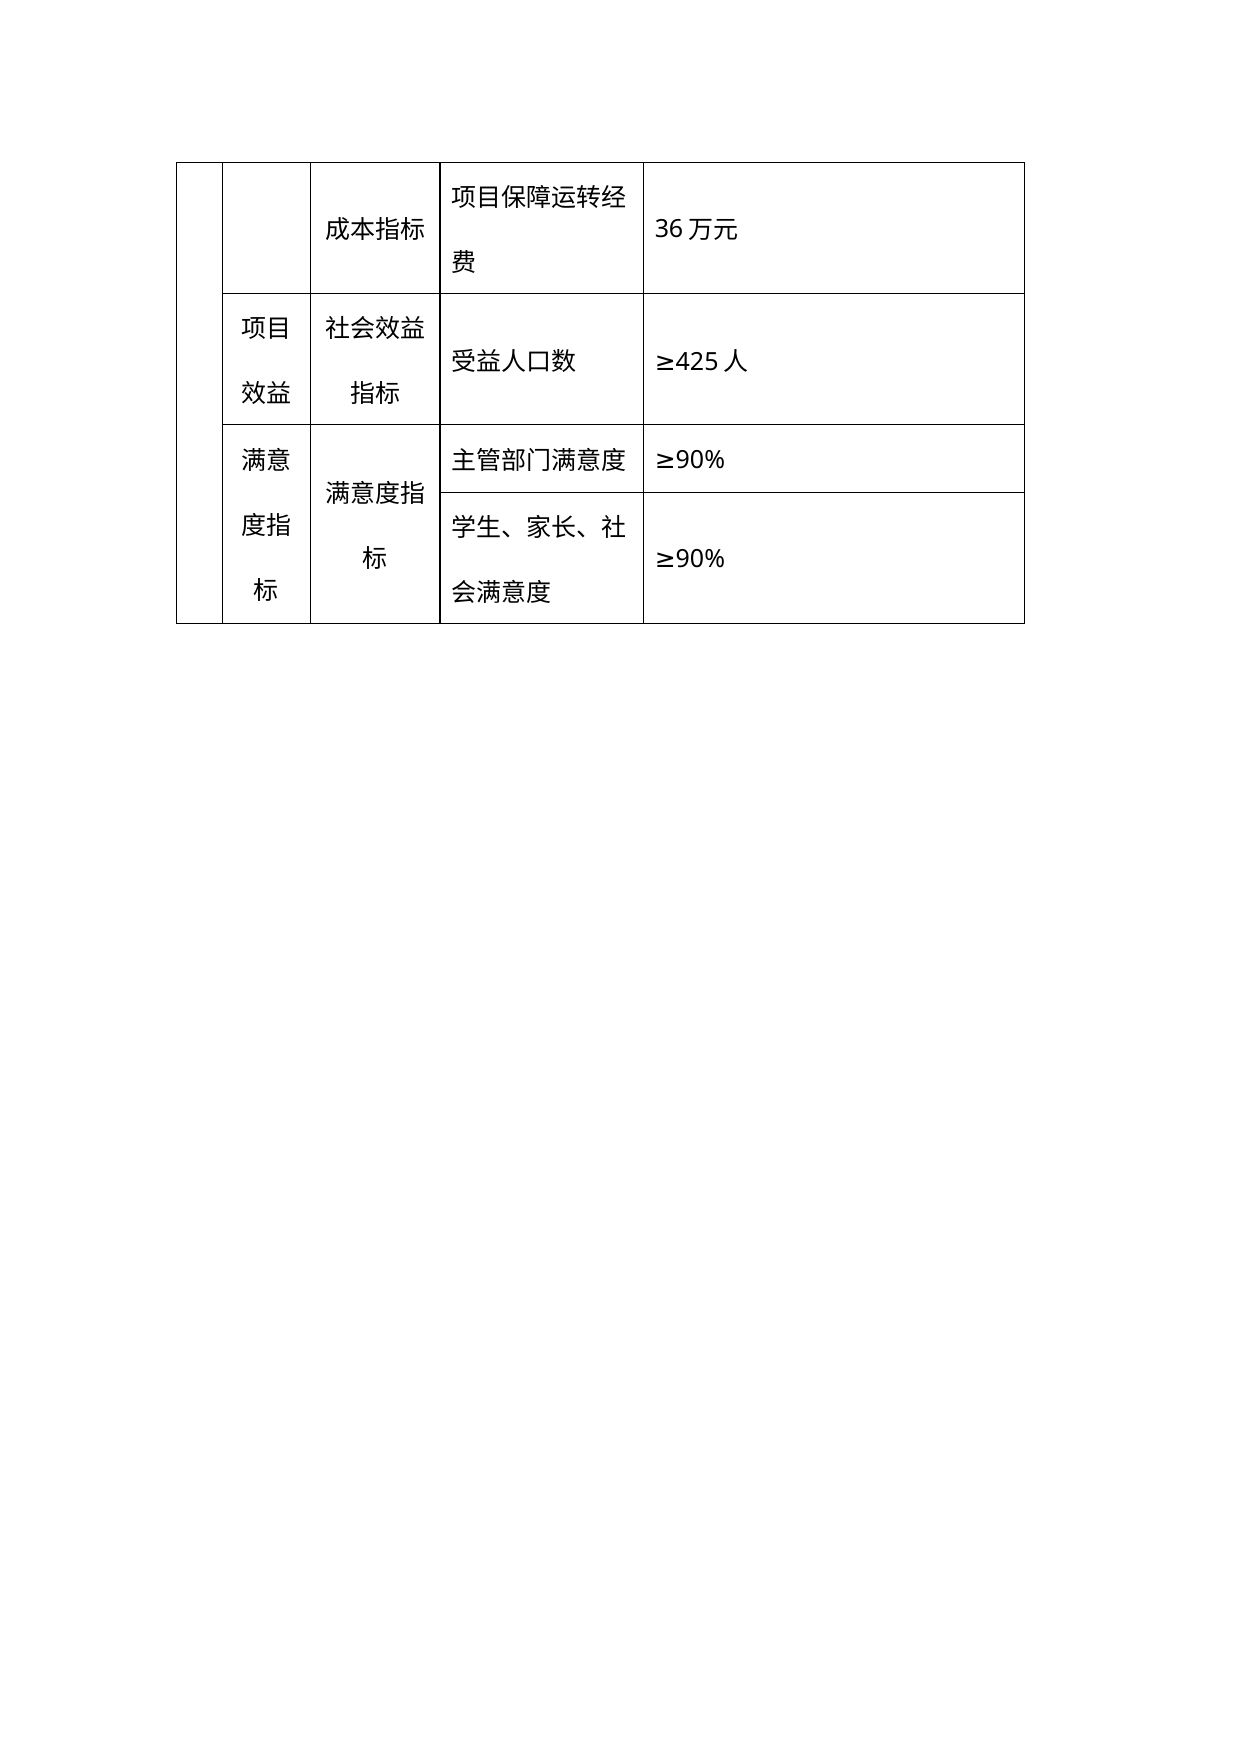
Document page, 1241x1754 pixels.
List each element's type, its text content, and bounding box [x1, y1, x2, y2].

table_cell 受益人口数 [441, 294, 643, 424]
table_cell 36万元 [644, 163, 1024, 293]
table_cell 项目效益 [223, 294, 310, 424]
table_cell 满意度指标 [223, 425, 310, 623]
table_cell 成本指标 [311, 163, 439, 293]
table_cell ≥90% [644, 493, 1024, 623]
table_cell 社会效益指标 [311, 294, 439, 424]
table_cell 学生、家长、社会满意度 [441, 493, 643, 623]
table_cell ≥425人 [644, 294, 1024, 424]
table_cell 项目保障运转经费 [441, 163, 643, 293]
table_cell 满意度指标 [311, 425, 439, 623]
table_cell 主管部门满意度 [441, 425, 643, 492]
table_cell ≥90% [644, 425, 1024, 492]
